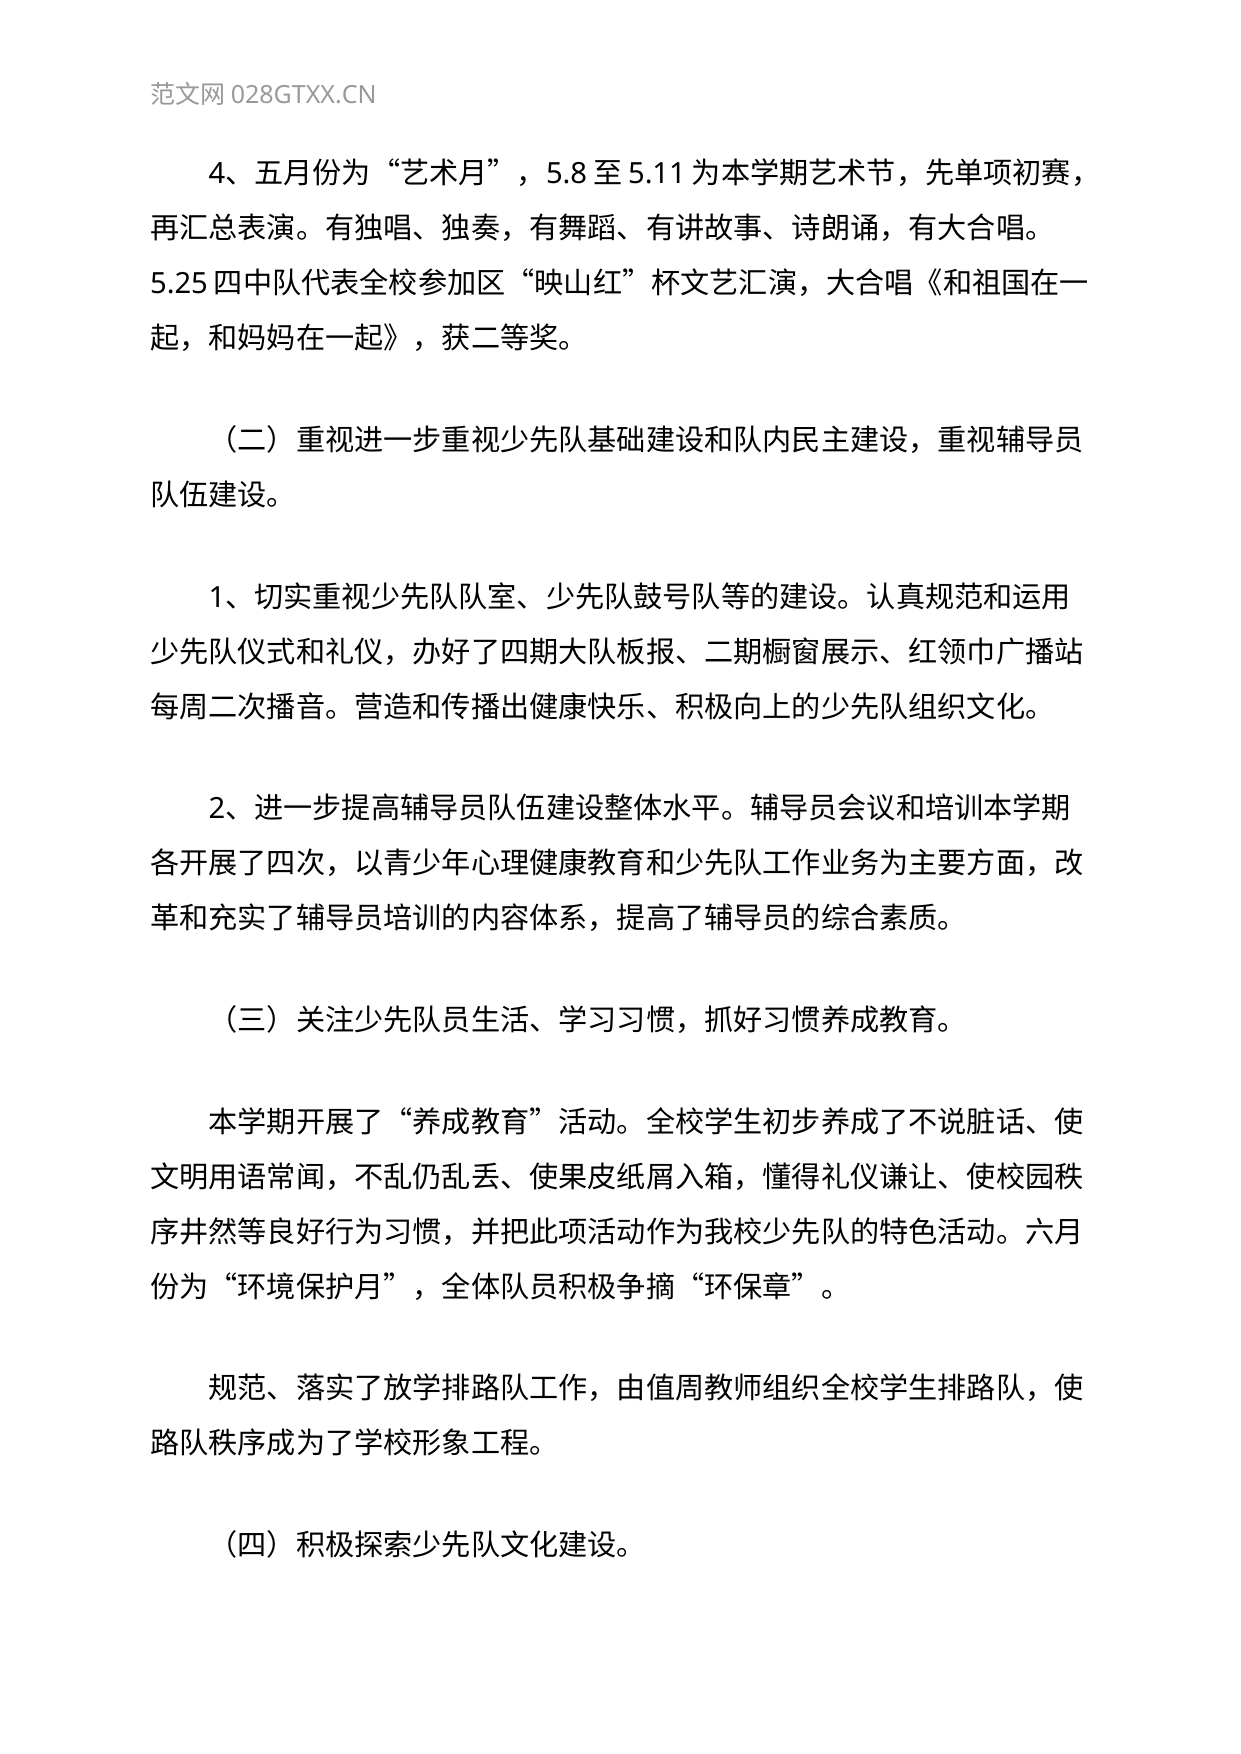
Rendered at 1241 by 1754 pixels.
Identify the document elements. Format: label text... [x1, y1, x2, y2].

text （三）关注少先队员生活、学习习惯，抓好习惯养成教育。 [150, 997, 1090, 1039]
text （二）重视进一步重视少先队基础建设和队内民主建设，重视辅导员队伍建设。 [150, 417, 1090, 514]
text 本学期开展了“养成教育”活动。全校学生初步养成了不说脏话、使文明用语常闻，不乱仍乱丢、使果皮纸屑入箱，懂得礼仪谦让、使校园秩序井然等良好行为习惯，并把此项活动作为我校少先队的特色活动。六月份为“环境保护月”，全体队员积极争摘“环保章”。 [150, 1098, 1090, 1305]
text 4、五月份为“艺术月”，5.8至5.11为本学期艺术节，先单项初赛，再汇总表演。有独唱、独奏，有舞蹈、有讲故事、诗朗诵，有大合唱。5.25四中队代表全校参加区“映山红”杯文艺汇演，大合唱《和祖国在一起，和妈妈在一起》，获二等奖。 [150, 150, 1090, 357]
text 1、切实重视少先队队室、少先队鼓号队等的建设。认真规范和运用少先队仪式和礼仪，办好了四期大队板报、二期橱窗展示、红领巾广播站每周二次播音。营造和传播出健康快乐、积极向上的少先队组织文化。 [150, 573, 1090, 726]
text 规范、落实了放学排路队工作，由值周教师组织全校学生排路队，使路队秩序成为了学校形象工程。 [150, 1365, 1090, 1462]
text 2、进一步提高辅导员队伍建设整体水平。辅导员会议和培训本学期各开展了四次，以青少年心理健康教育和少先队工作业务为主要方面，改革和充实了辅导员培训的内容体系，提高了辅导员的综合素质。 [150, 785, 1090, 937]
text （四）积极探索少先队文化建设。 [150, 1522, 1090, 1564]
